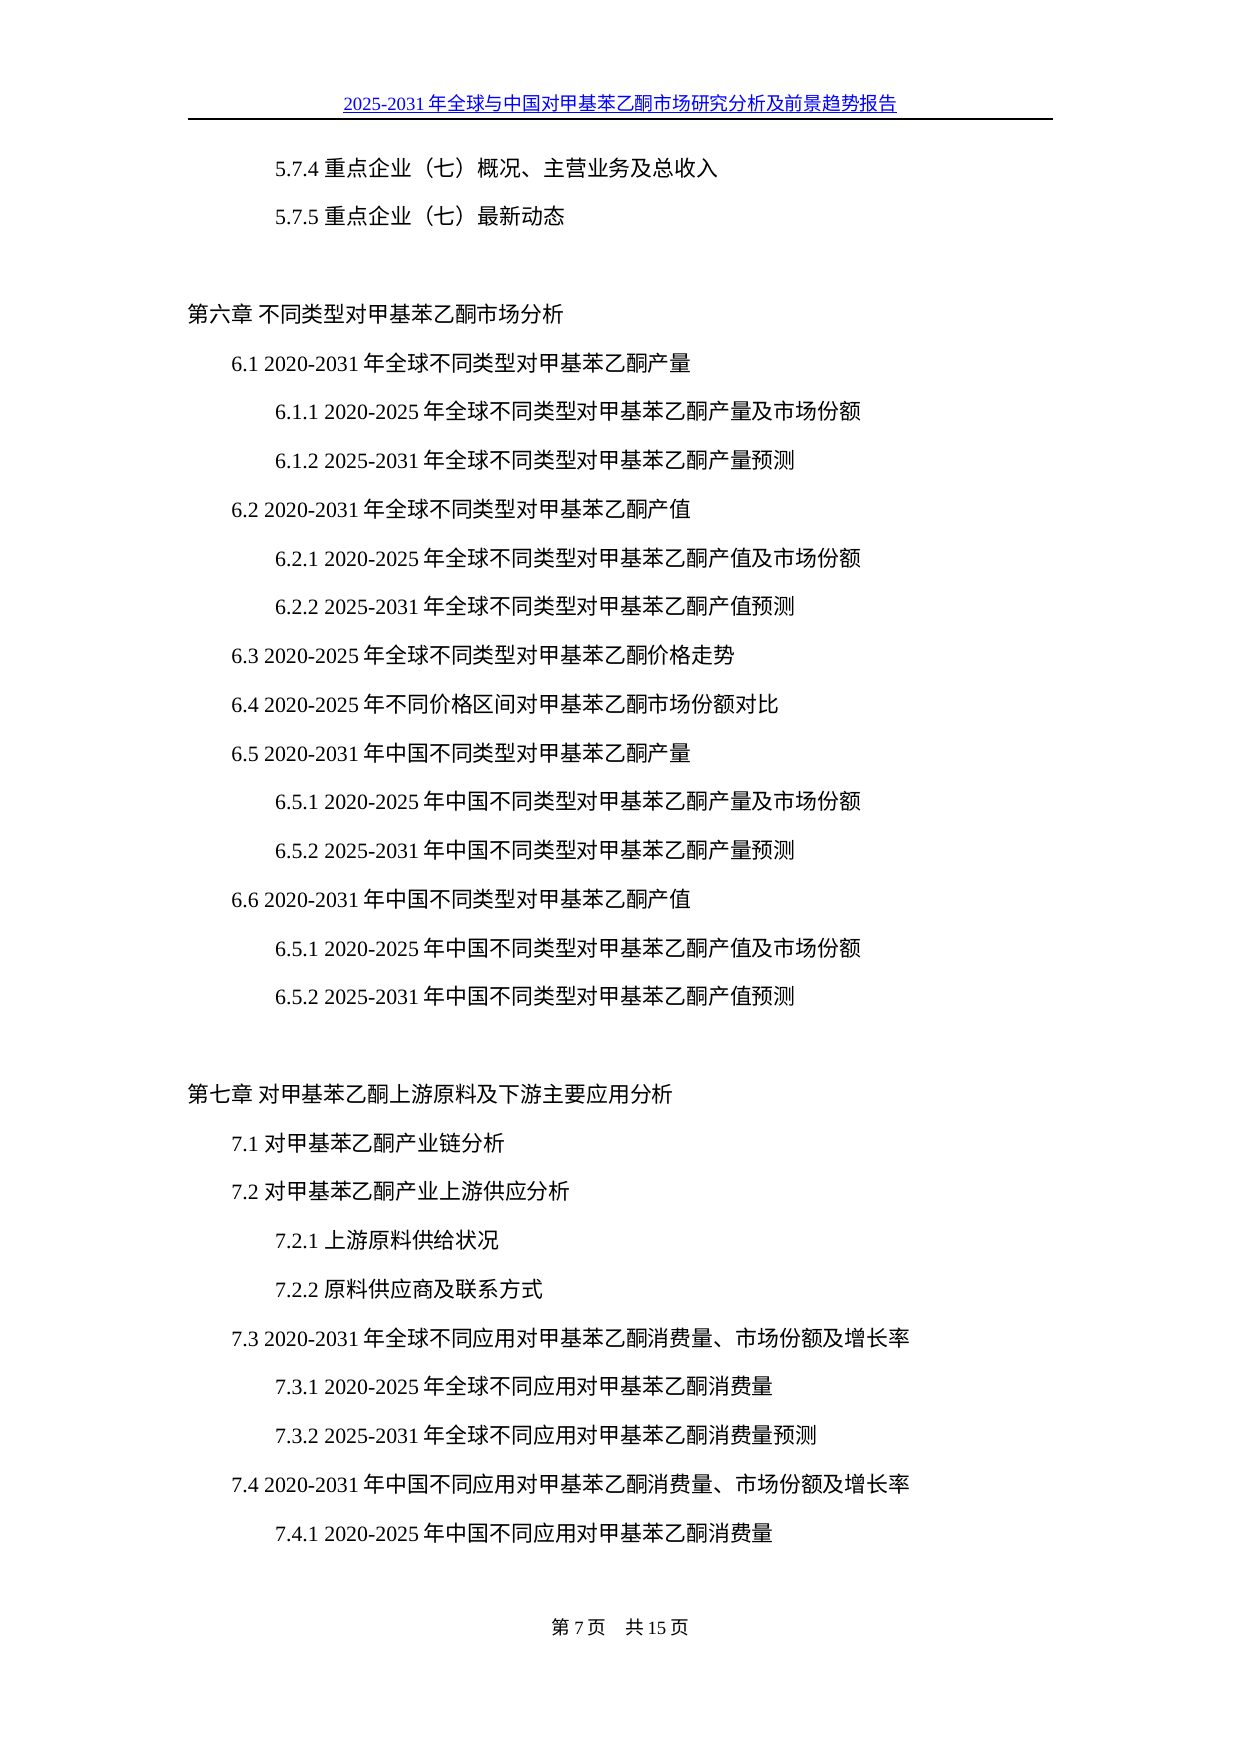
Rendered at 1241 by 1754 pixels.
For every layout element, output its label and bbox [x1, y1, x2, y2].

text [187, 150, 1053, 1548]
